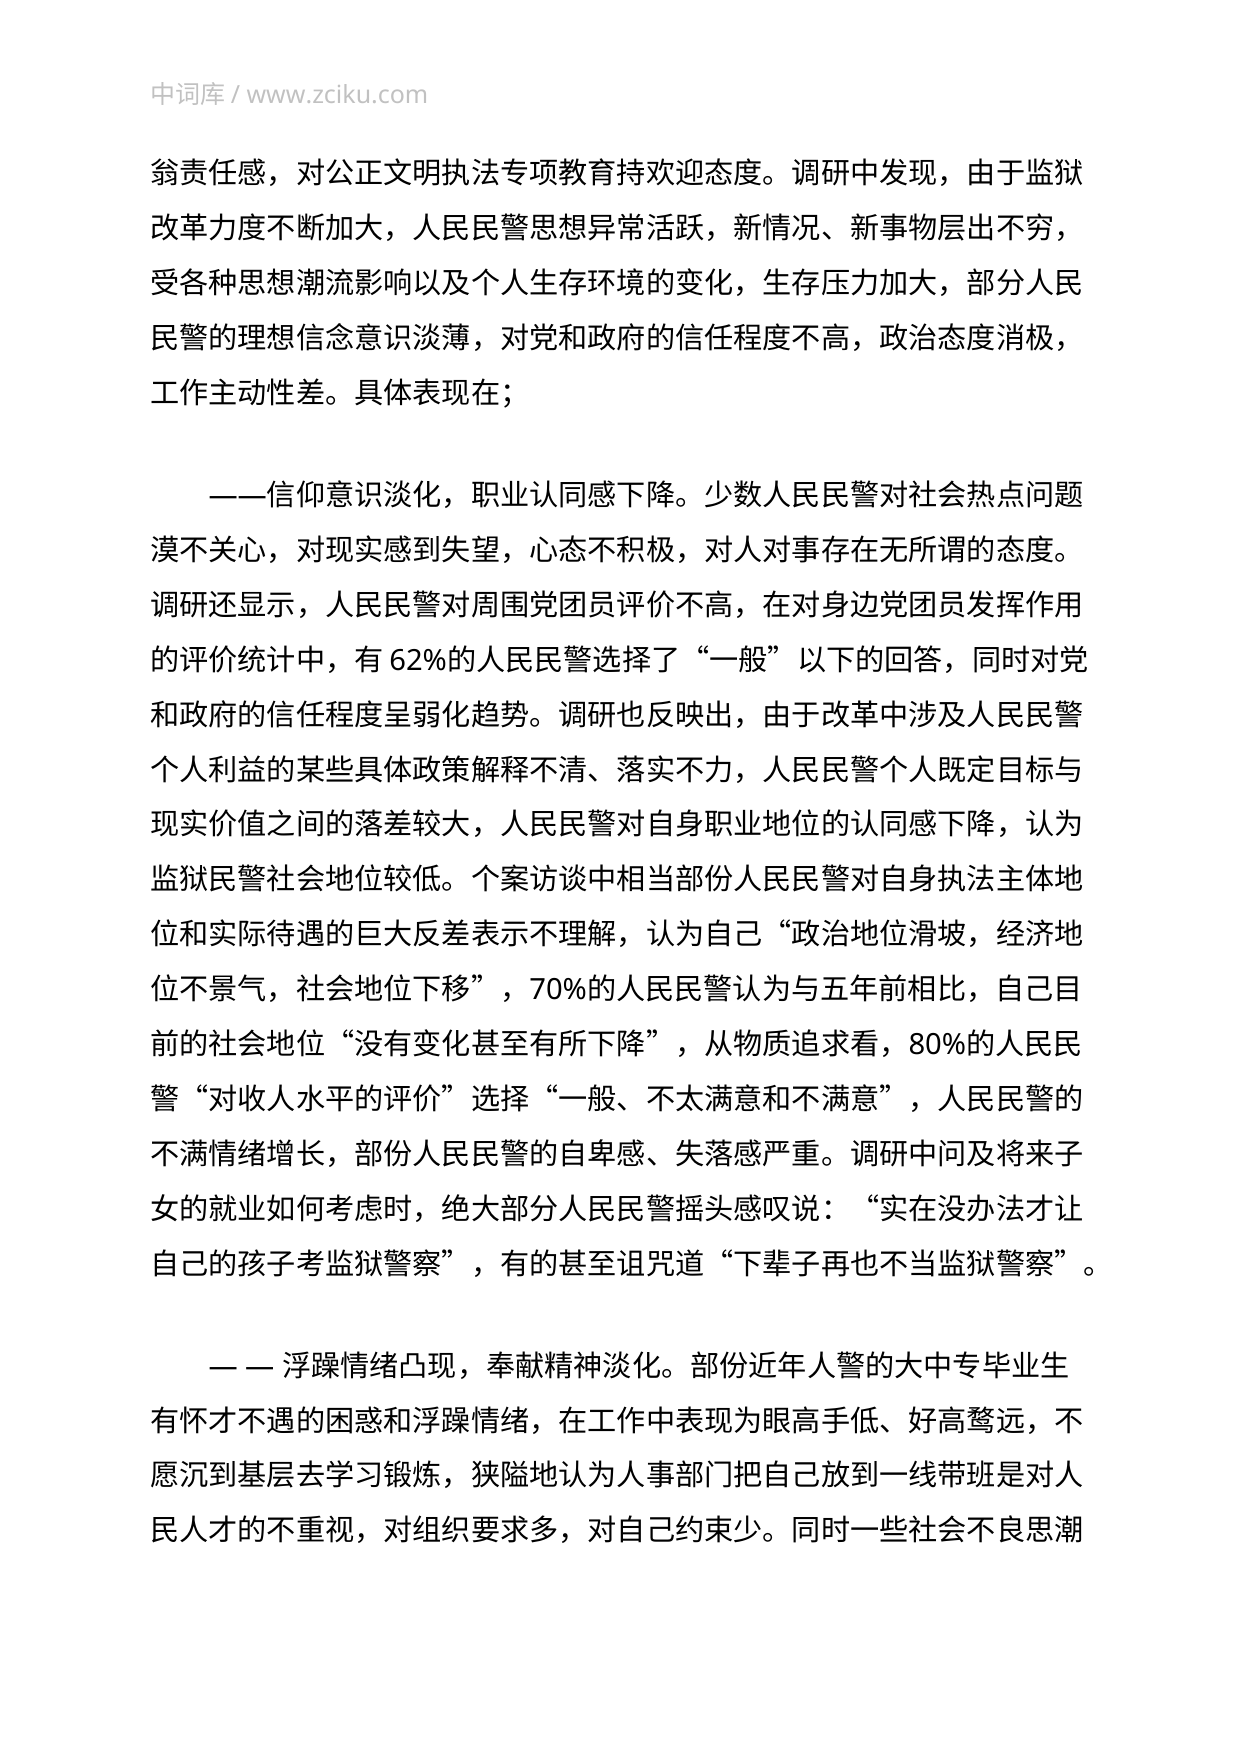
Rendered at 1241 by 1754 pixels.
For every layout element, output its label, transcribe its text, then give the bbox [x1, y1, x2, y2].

text ——信仰意识淡化，职业认同感下降。少数人民民警对社会热点问题漠不关心，对现实感到失望，心态不积极，对人对事存在无所谓的态度。调研还显示，人民民警对周围党团员评价不高，在对身边党团员发挥作用的评价统计中，有62%的人民民警选择了“一般”以下的回答，同时对党和政府的信任程度呈弱化趋势。调研也反映出，由于改革中涉及人民民警个人利益的某些具体政策解释不清、落实不力，人民民警个人既定目标与现实价值之间的落差较大，人民民警对自身职业地位的认同感下降，认为监狱民警社会地位较低。个案访谈中相当部份人民民警对自身执法主体地位和实际待遇的巨大反差表示不理解，认为自己“政治地位滑坡，经济地位不景气，社会地位下移”，70%的人民民警认为与五年前相比，自己目前的社会地位“没有变化甚至有所下降”，从物质追求看，80%的人民民警“对收人水平的评价”选择“一般、不太满意和不满意”，人民民警的不满情绪增长，部份人民民警的自卑感、失落感严重。调研中问及将来子女的就业如何考虑时，绝大部分人民民警摇头感叹说：“实在没办法才让自己的孩子考监狱警察”，有的甚至诅咒道“下辈子再也不当监狱警察”。 [150, 471, 1090, 1283]
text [150, 1342, 1090, 1549]
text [150, 150, 1090, 412]
